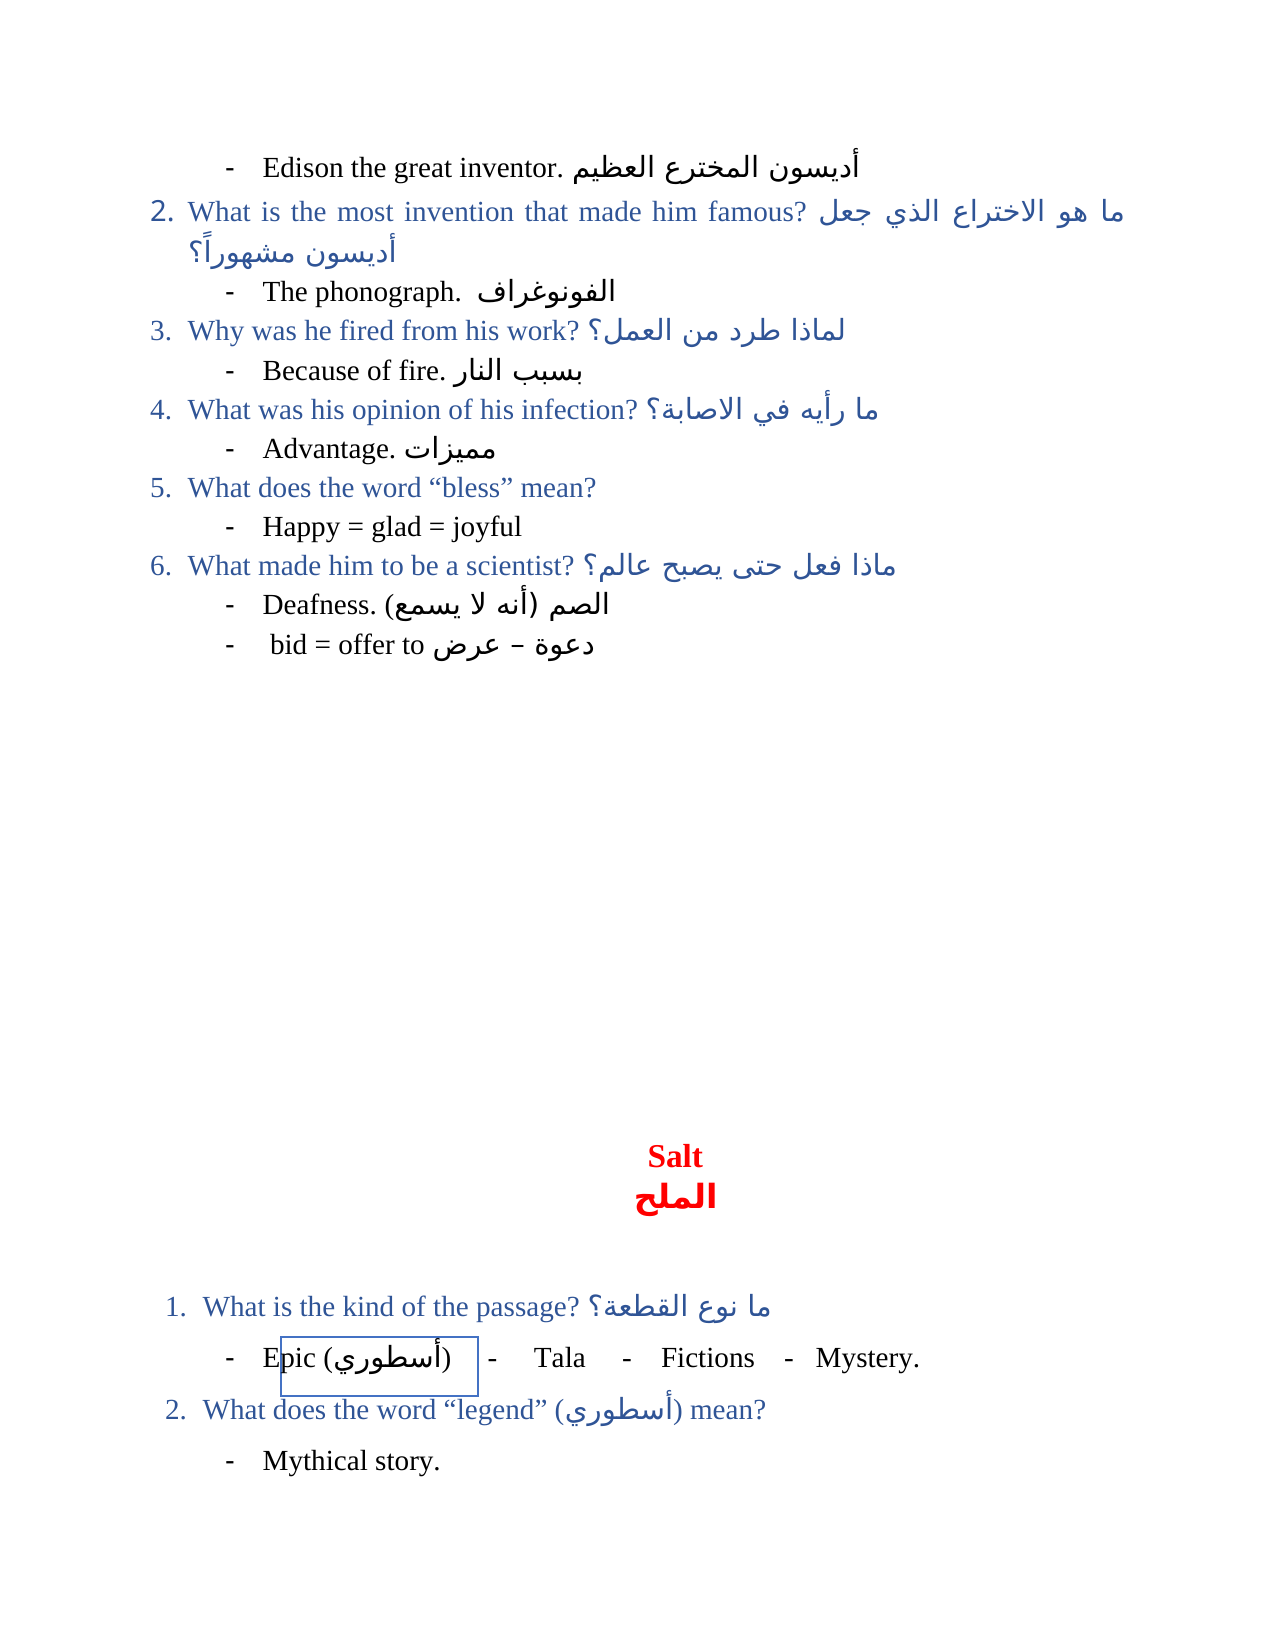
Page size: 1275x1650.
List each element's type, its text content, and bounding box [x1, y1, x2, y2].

list Mythical story. [225, 1443, 1125, 1477]
list الملح [225, 1178, 1125, 1217]
list Epic (أسطوري) - Tala - Fictions - Mystery. [225, 1340, 1125, 1375]
list bid = offer to دعوة – عرض [225, 627, 1125, 661]
list What was his opinion of his infection? ما رأيه في الاصابة؟ [150, 392, 1125, 426]
list Edison the great inventor. أديسون المخترع العظيم [225, 150, 1125, 184]
list What does the word “legend” (أسطوري) mean? [165, 1392, 1125, 1426]
list What does the word “bless” mean? [150, 471, 1125, 504]
list Because of fire. بسبب النار [225, 352, 1125, 387]
list Why was he fired from his work? لماذا طرد من العمل؟ [150, 313, 1125, 347]
list Happy = glad = joyful [225, 509, 1125, 543]
list What is the most invention that made him famous? ما هو الاختراع الذي جعل أديسون مشهوراً؟ [150, 190, 1125, 269]
list Salt [225, 1136, 1125, 1175]
list Deafness. الصم (أنه لا يسمع) [225, 587, 1125, 621]
list What made him to be a scientist? ماذا فعل حتى يصبح عالم؟ [150, 548, 1125, 582]
list The phonograph. الفونوغراف [225, 274, 1125, 308]
list What is the kind of the passage? ما نوع القطعة؟ [165, 1289, 1125, 1323]
list Advantage. مميزات [225, 431, 1125, 465]
